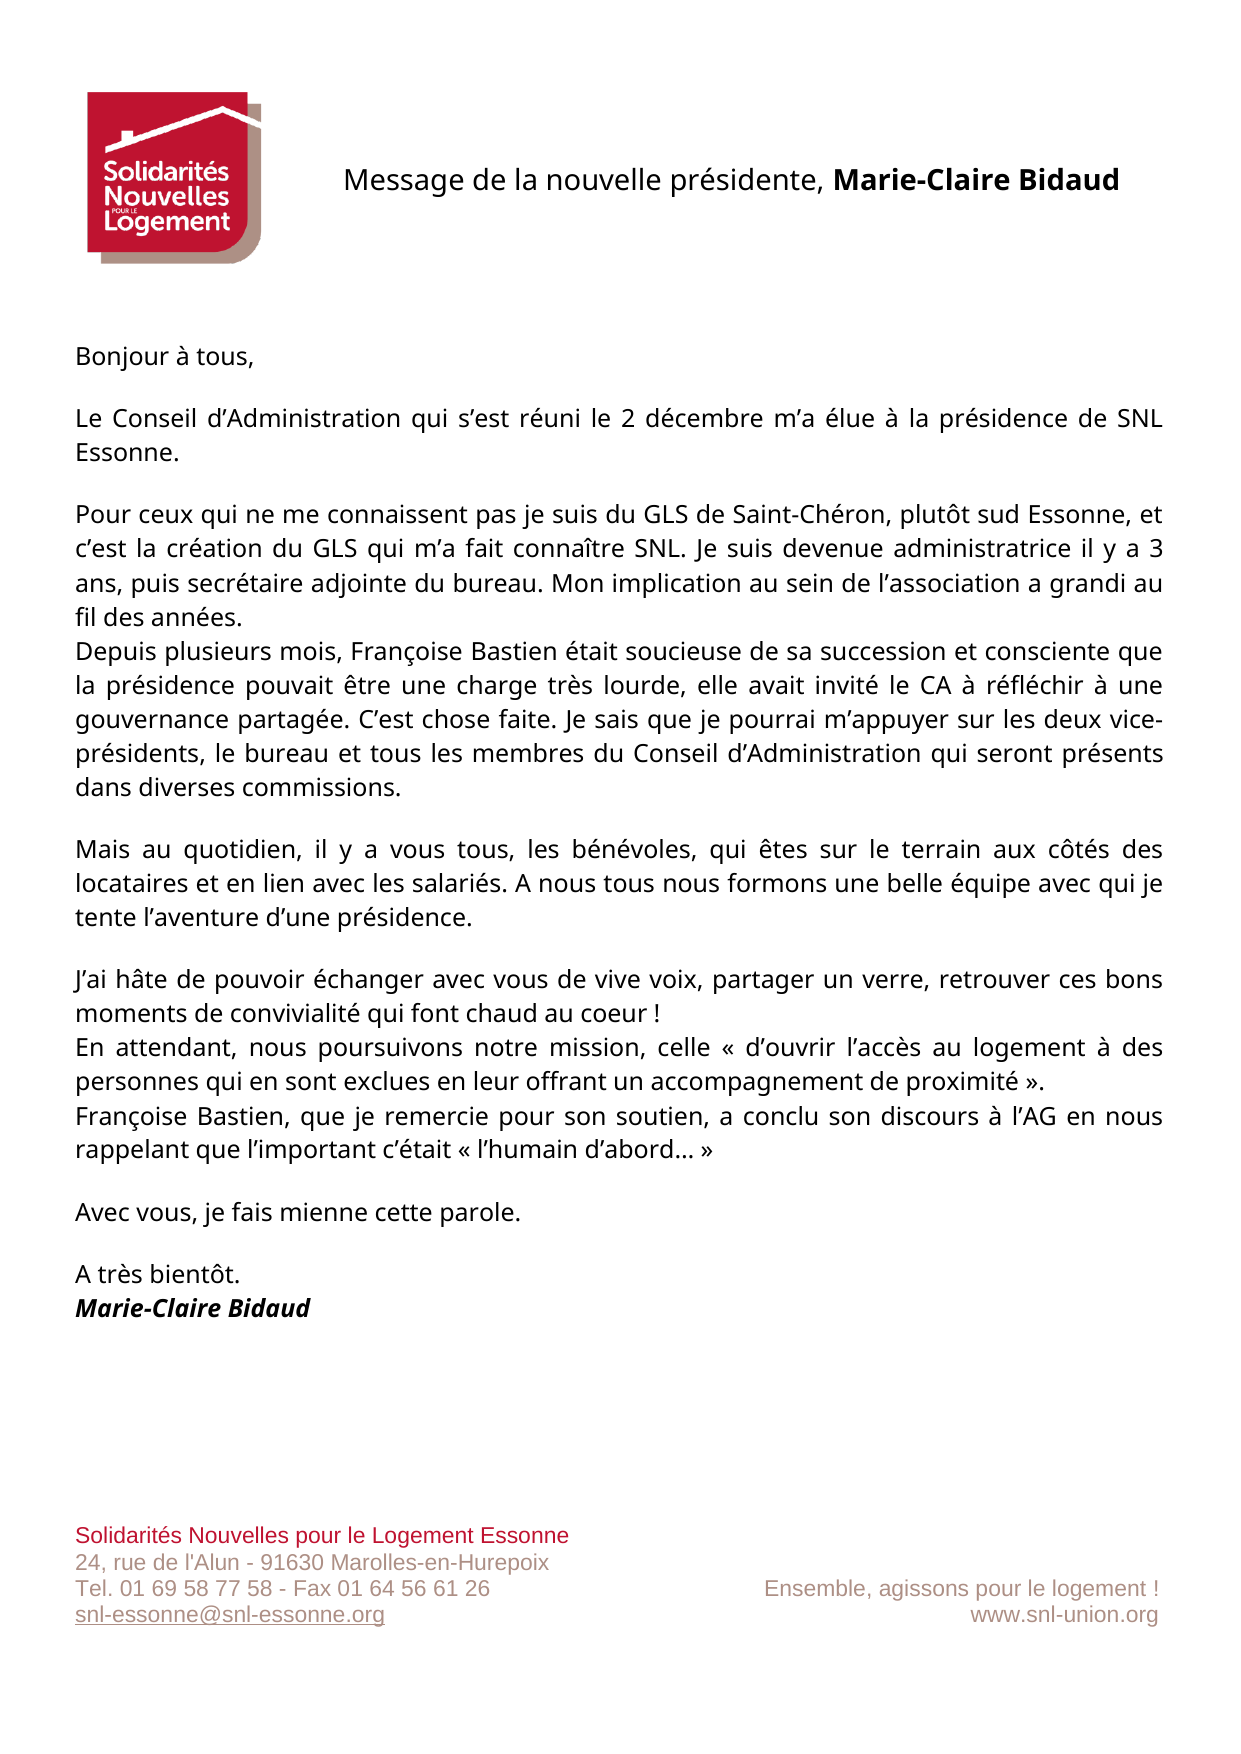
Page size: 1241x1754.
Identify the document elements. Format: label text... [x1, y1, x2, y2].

text Avec vous, je fais mienne cette parole. [75, 1194, 1165, 1228]
text Marie-Claire Bidaud [75, 1290, 1165, 1324]
text Depuis plusieurs mois, Françoise Bastien était soucieuse de sa succession et consciente que la présidence pouvait être une charge très lourde, elle avait invité le CA à réfléchir à une gouvernance partagée. C’est chose faite. Je sais que je pourrai m’appuyer sur les deux vice-présidents, le bureau et tous les membres du Conseil d’Administration qui seront présents dans diverses commissions. [75, 633, 1165, 804]
text Le Conseil d’Administration qui s’est réuni le 2 décembre m’a élue à la présidence de SNL Essonne. [75, 401, 1165, 469]
text Pour ceux qui ne me connaissent pas je suis du GLS de Saint-Chéron, plutôt sud Essonne, et c’est la création du GLS qui m’a fait connaître SNL. Je suis devenue administratrice il y a 3 ans, puis secrétaire adjointe du bureau. Mon implication au sein de l’association a grandi au fil des années. [75, 497, 1165, 633]
text Françoise Bastien, que je remercie pour son soutien, a conclu son discours à l’AG en nous rappelant que l’important c’était « l’humain d’abord… » [75, 1098, 1165, 1166]
text Bonjour à tous, [75, 339, 1165, 373]
text A très bientôt. [75, 1256, 1165, 1290]
text Mais au quotidien, il y a vous tous, les bénévoles, qui êtes sur le terrain aux côtés des locataires et en lien avec les salariés. A nous tous nous formons une belle équipe avec qui je tente l’aventure d’une présidence. [75, 832, 1165, 934]
picture [72, 73, 280, 281]
text En attendant, nous poursuivons notre mission, celle « d’ouvrir l’accès au logement à des personnes qui en sont exclues en leur offrant un accompagnement de proximité ». [75, 1030, 1165, 1098]
text Message de la nouvelle présidente, Marie-Claire Bidaud [280, 159, 1165, 199]
text J’ai hâte de pouvoir échanger avec vous de vive voix, partager un verre, retrouver ces bons moments de convivialité qui font chaud au coeur ! [75, 962, 1165, 1030]
